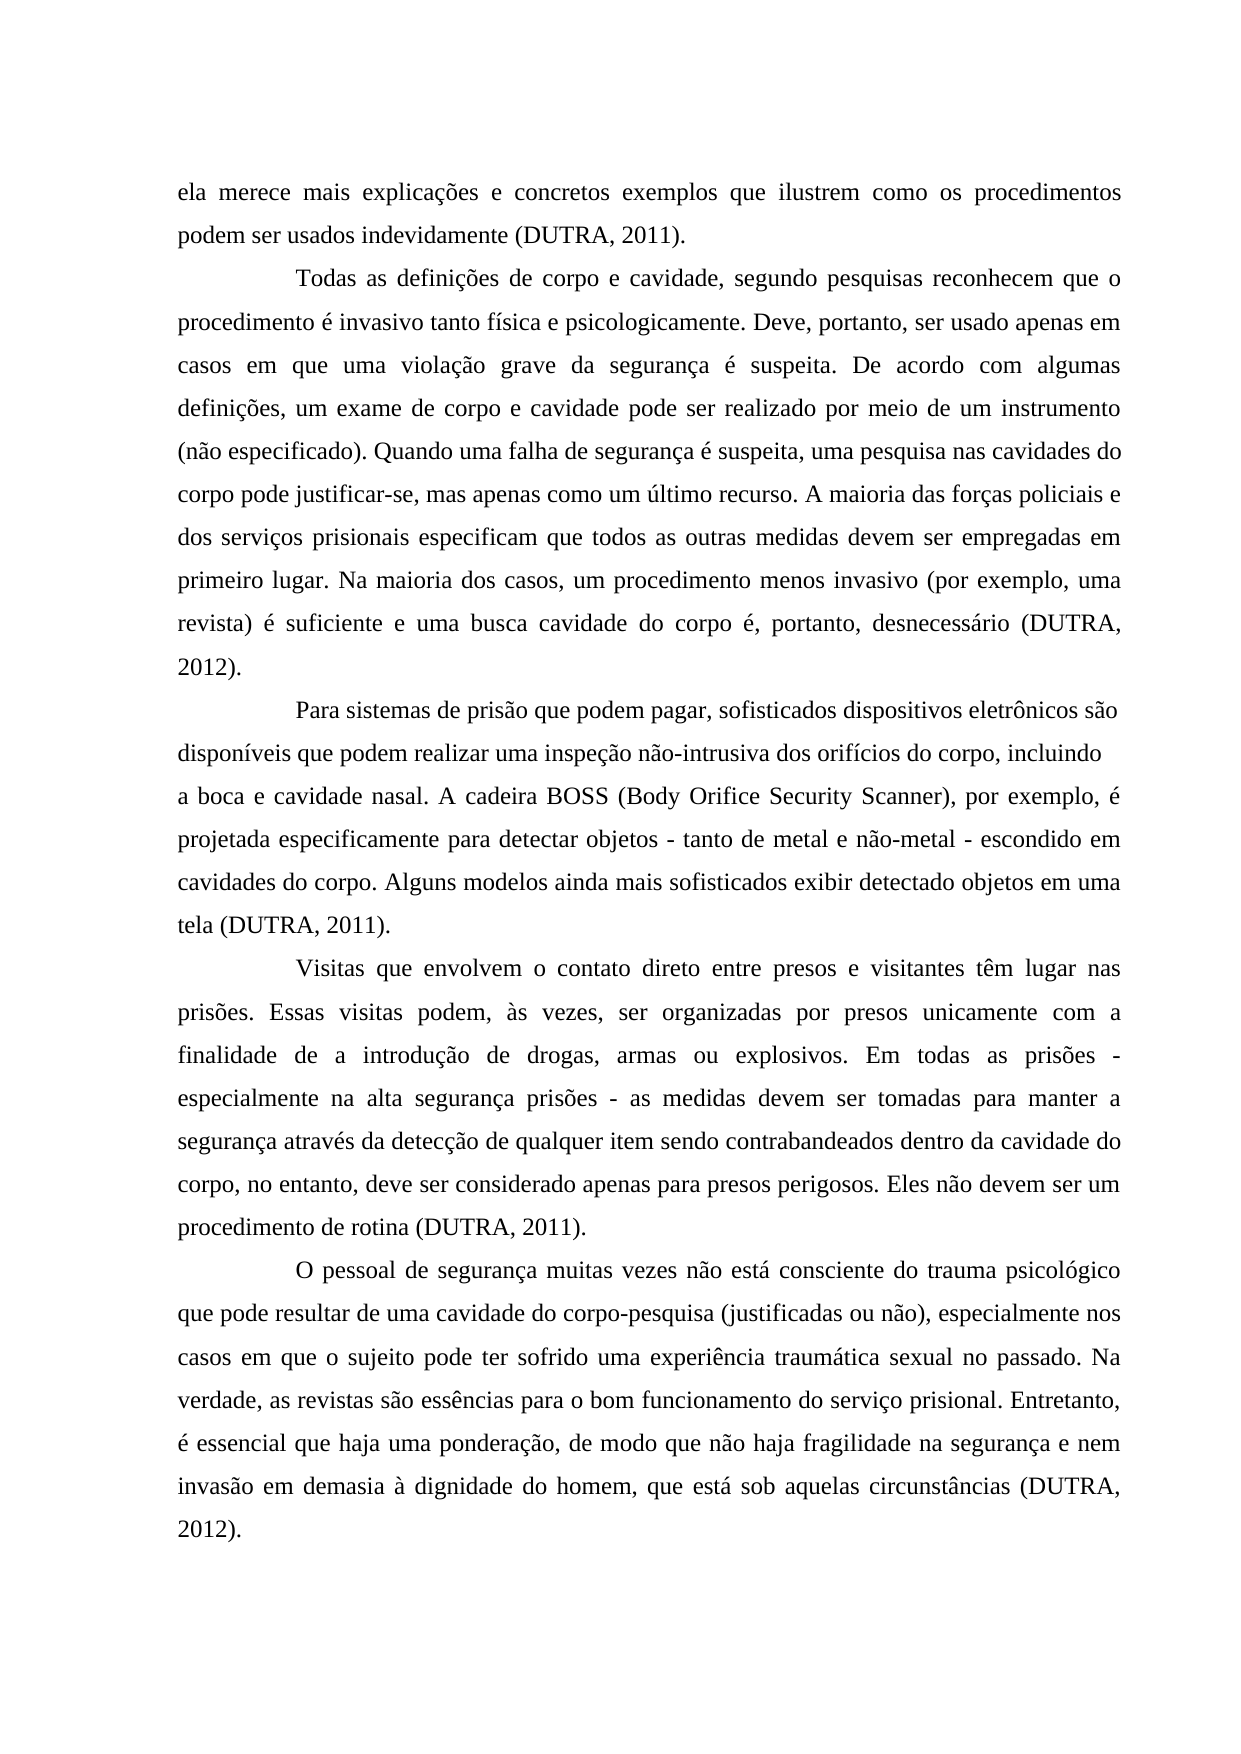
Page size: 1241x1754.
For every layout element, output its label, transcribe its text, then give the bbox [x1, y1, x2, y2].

text disponíveis que podem realizar uma inspeção não-intrusiva dos orifícios do corpo, incluindo [177, 738, 1122, 767]
text O pessoal de segurança muitas vezes não está consciente do trauma psicológico que pode resultar de uma cavidade do corpo-pesquisa (justificadas ou não), especialmente nos casos em que o sujeito pode ter sofrido uma experiência traumática sexual no passado. Na verdade, as revistas são essências para o bom funcionamento do serviço prisional. Entretanto, é essencial que haja uma ponderação, de modo que não haja fragilidade na segurança e nem invasão em demasia à dignidade do homem, que está sob aquelas circunstâncias (DUTRA, 2012). [177, 1255, 1122, 1543]
text Para sistemas de prisão que podem pagar, sofisticados dispositivos eletrônicos são [177, 695, 1122, 723]
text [177, 177, 1122, 249]
text a boca e cavidade nasal. A cadeira BOSS (Body Orifice Security Scanner), por exemplo, é projetada especificamente para detectar objetos - tanto de metal e não-metal - escondido em cavidades do corpo. Alguns modelos ainda mais sofisticados exibir detectado objetos em uma tela (DUTRA, 2011). [177, 781, 1122, 939]
text Visitas que envolvem o contato direto entre presos e visitantes têm lugar nas prisões. Essas visitas podem, às vezes, ser organizadas por presos unicamente com a finalidade de a introdução de drogas, armas ou explosivos. Em todas as prisões - especialmente na alta segurança prisões - as medidas devem ser tomadas para manter a segurança através da detecção de qualquer item sendo contrabandeados dentro da cavidade do corpo, no entanto, deve ser considerado apenas para presos perigosos. Eles não devem ser um procedimento de rotina (DUTRA, 2011). [177, 953, 1122, 1241]
text Todas as definições de corpo e cavidade, segundo pesquisas reconhecem que o procedimento é invasivo tanto física e psicologicamente. Deve, portanto, ser usado apenas em casos em que uma violação grave da segurança é suspeita. De acordo com algumas definições, um exame de corpo e cavidade pode ser realizado por meio de um instrumento (não especificado). Quando uma falha de segurança é suspeita, uma pesquisa nas cavidades do corpo pode justificar-se, mas apenas como um último recurso. A maioria das forças policiais e dos serviços prisionais especificam que todos as outras medidas devem ser empregadas em primeiro lugar. Na maioria dos casos, um procedimento menos invasivo (por exemplo, uma revista) é suficiente e uma busca cavidade do corpo é, portanto, desnecessário (DUTRA, 2012). [177, 263, 1122, 680]
